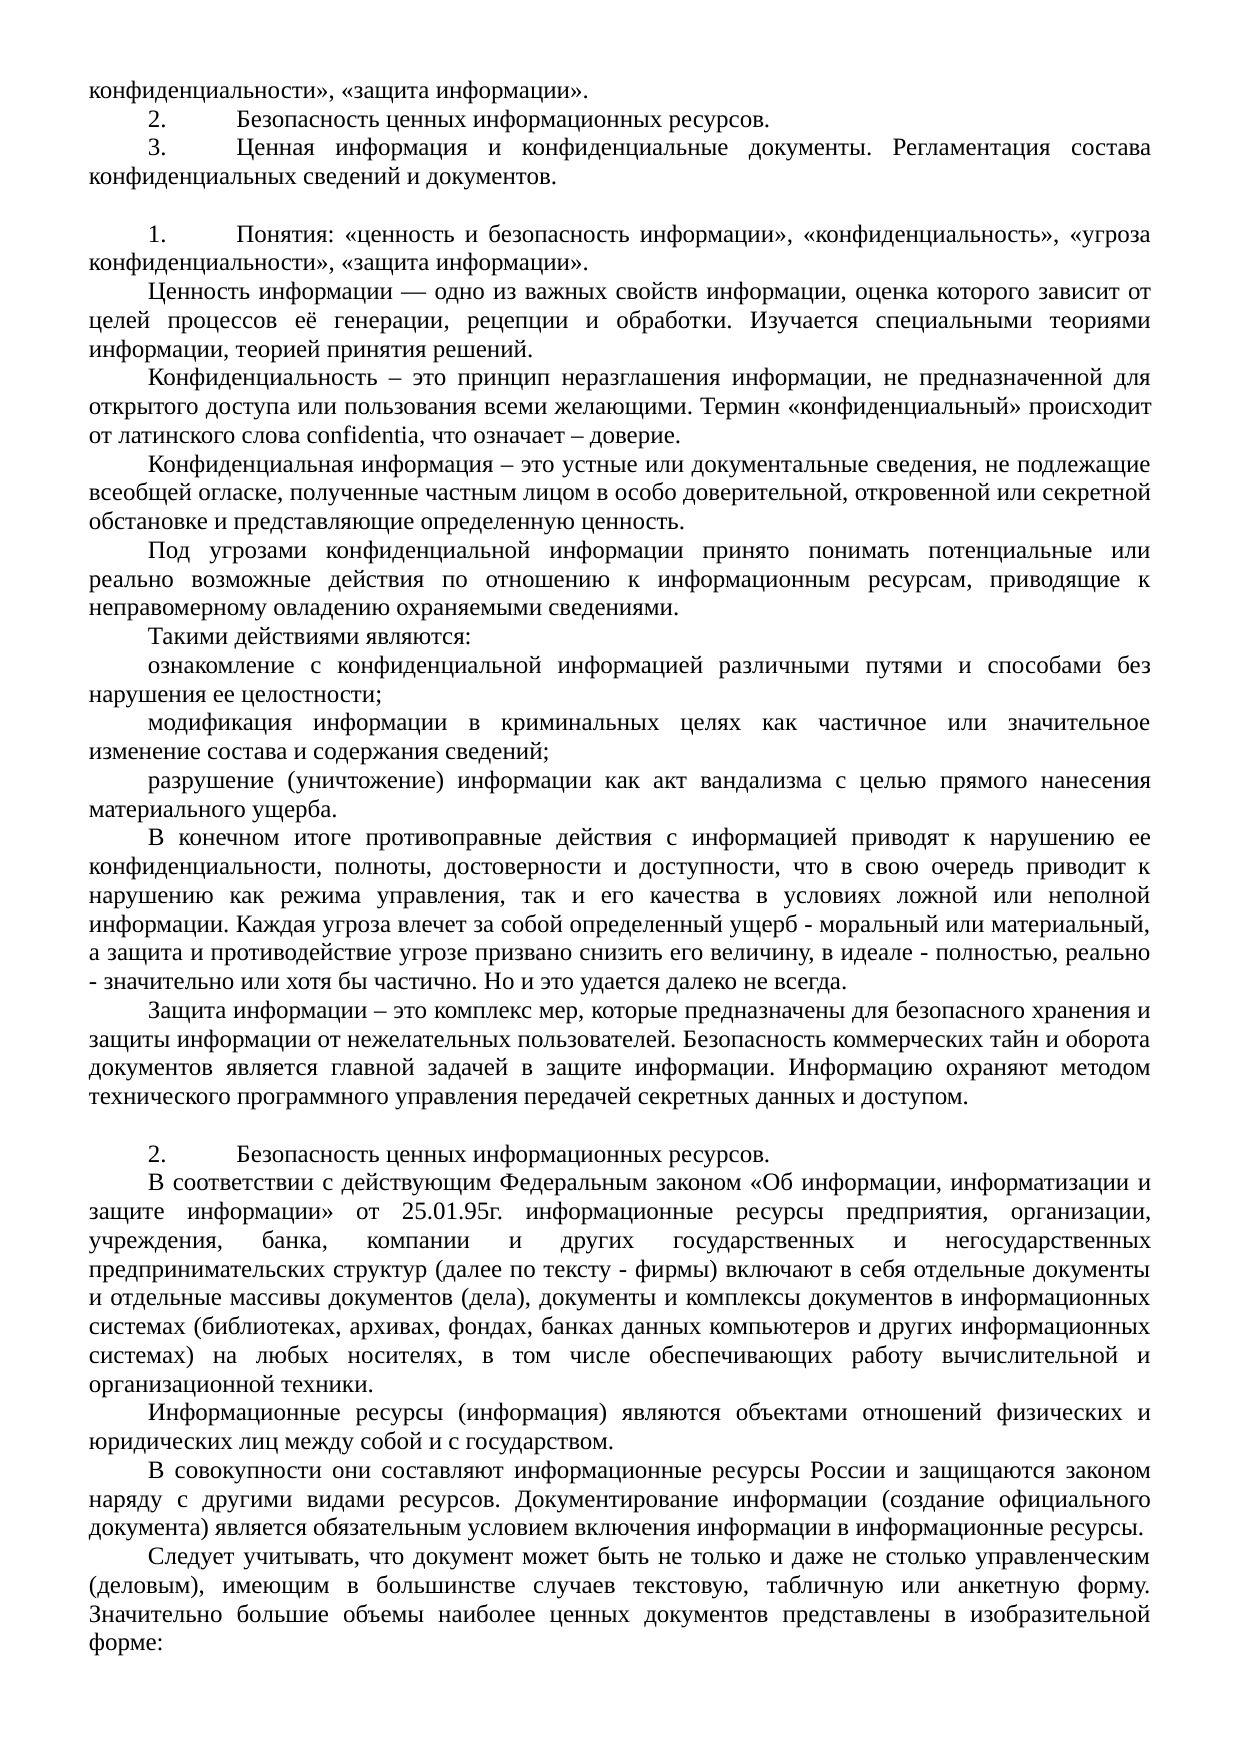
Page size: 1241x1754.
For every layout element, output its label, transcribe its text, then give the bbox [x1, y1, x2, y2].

text модификация информации в криминальных целях как частичное или значительное изменение состава и содержания сведений; [89, 707, 1152, 765]
text В совокупности они составляют информационные ресурсы России и защищаются законом наряду с другими видами ресурсов. Документирование информации (создание официального документа) является обязательным условием включения информации в информационные ресурсы. [89, 1455, 1152, 1541]
text В конечном итоге противоправные действия с информацией приводят к нарушению ее конфиденциальности, полноты, достоверности и доступности, что в свою очередь приводит к нарушению как режима управления, так и его качества в условиях ложной или неполной информации. Каждая угроза влечет за собой определенный ущерб - моральный или материальный, а защита и противодействие угрозе призвано снизить его величину, в идеале - полностью, реально - значительно или хотя бы частично. Но и это удается далеко не всегда. [89, 822, 1152, 995]
list Безопасность ценных информационных ресурсов. [89, 1139, 1152, 1167]
text Такими действиями являются: [89, 621, 1152, 650]
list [89, 75, 1152, 104]
text Следует учитывать, что документ может быть не только и даже не столько управленческим (деловым), имеющим в большинстве случаев текстовую, табличную или анкетную форму. Значительно большие объемы наиболее ценных документов представлены в изобразительной форме: [89, 1541, 1152, 1656]
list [89, 219, 1152, 276]
text В соответствии с действующим Федеральным законом «Об информации, информатизации и защите информации» от 25.01.95г. информационные ресурсы предприятия, организации, учреждения, банка, компании и других государственных и негосударственных предпринимательских структур (далее по тексту - фирмы) включают в себя отдельные документы и отдельные массивы документов (дела), документы и комплексы документов в информационных системах (библиотеках, архивах, фондах, банках данных компьютеров и других информационных системах) на любых носителях, в том числе обеспечивающих работу вычислительной и организационной техники. [89, 1167, 1152, 1397]
text ознакомление с конфиденциальной информацией различными путями и способами без нарушения ее целостности; [89, 650, 1152, 707]
text Информационные ресурсы (информация) являются объектами отношений физических и юридических лиц между собой и с государством. [89, 1397, 1152, 1455]
text разрушение (уничтожение) информации как акт вандализма с целью прямого нанесения материального ущерба. [89, 765, 1152, 822]
text Конфиденциальность – это принцип неразглашения информации, не предназначенной для открытого доступа или пользования всеми желающими. Термин «конфиденциальный» происходит от латинского слова confidentia, что означает – доверие. [89, 362, 1152, 449]
text Защита информации – это комплекс мер, которые предназначены для безопасного хранения и защиты информации от нежелательных пользователей. Безопасность коммерческих тайн и оборота документов является главной задачей в защите информации. Информацию охраняют методом технического программного управления передачей секретных данных и доступом. [89, 995, 1152, 1110]
text Конфиденциальная информация – это устные или документальные сведения, не подлежащие всеобщей огласке, полученные частным лицом в особо доверительной, откровенной или секретной обстановке и представляющие определенную ценность. [89, 449, 1152, 535]
text Под угрозами конфиденциальной информации принято понимать потенциальные или реально возможные действия по отношению к информационным ресурсам, приводящие к неправомерному овладению охраняемыми сведениями. [89, 535, 1152, 621]
text Ценность информации — одно из важных свойств информации, оценка которого зависит от целей процессов её генерации, рецепции и обработки. Изучается специальными теориями информации, теорией принятия решений. [89, 276, 1152, 362]
list Безопасность ценных информационных ресурсов. [89, 104, 1152, 132]
list Ценная информация и конфиденциальные документы. Регламентация состава конфиденциальных сведений и документов. [89, 132, 1152, 190]
